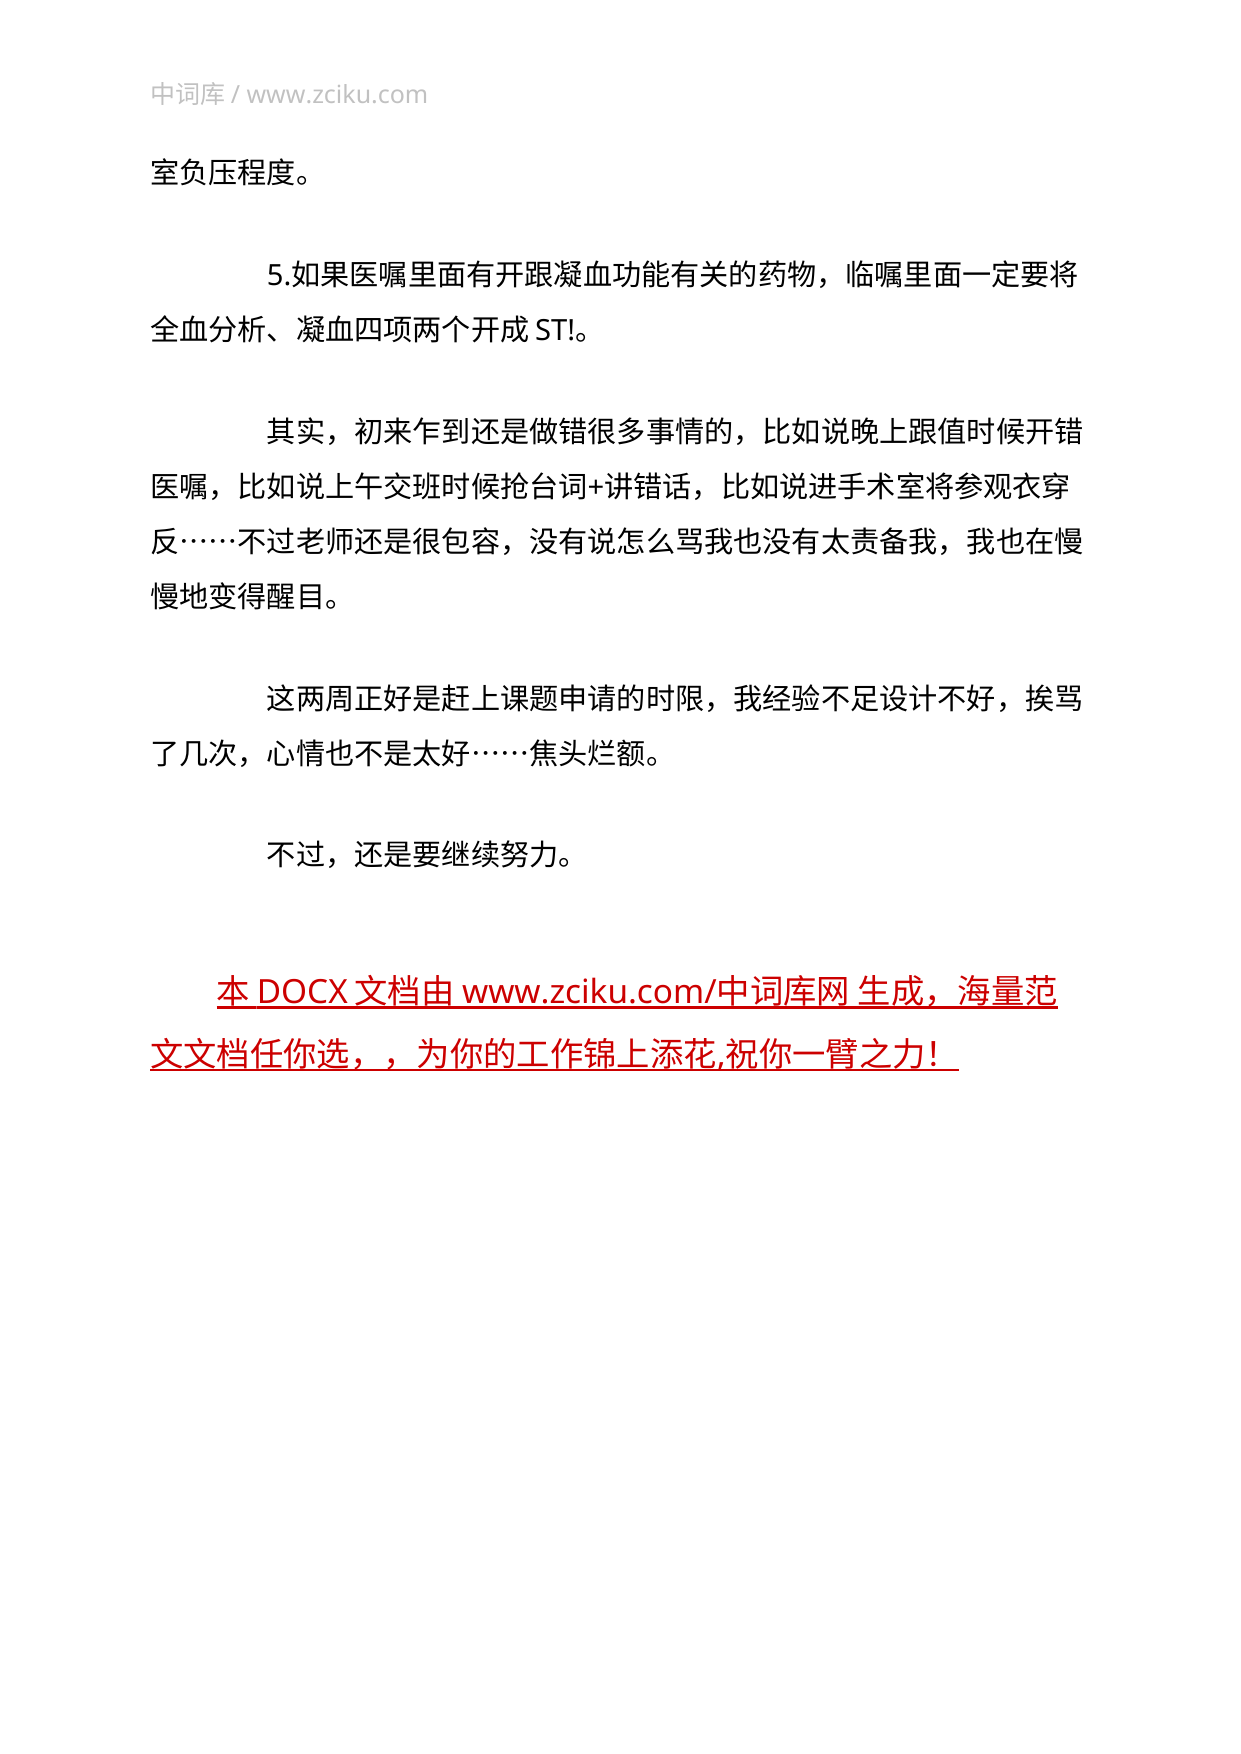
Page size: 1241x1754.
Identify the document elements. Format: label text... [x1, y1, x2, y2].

text 其实，初来乍到还是做错很多事情的，比如说晚上跟值时候开错医嘱，比如说上午交班时候抢台词+讲错话，比如说进手术室将参观衣穿反……不过老师还是很包容，没有说怎么骂我也没有太责备我，我也在慢慢地变得醒目。 [150, 409, 1090, 616]
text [150, 150, 1090, 192]
text 5.如果医嘱里面有开跟凝血功能有关的药物，临嘱里面一定要将全血分析、凝血四项两个开成ST!。 [150, 252, 1090, 349]
text 这两周正好是赶上课题申请的时限，我经验不足设计不好，挨骂了几次，心情也不是太好……焦头烂额。 [150, 675, 1090, 772]
text 不过，还是要继续努力。 [150, 832, 1090, 874]
text 本DOCX文档由 www.zciku.com/中词库网 生成，海量范文文档任你选，，为你的工作锦上添花,祝你一臂之力！ [150, 965, 1090, 1076]
